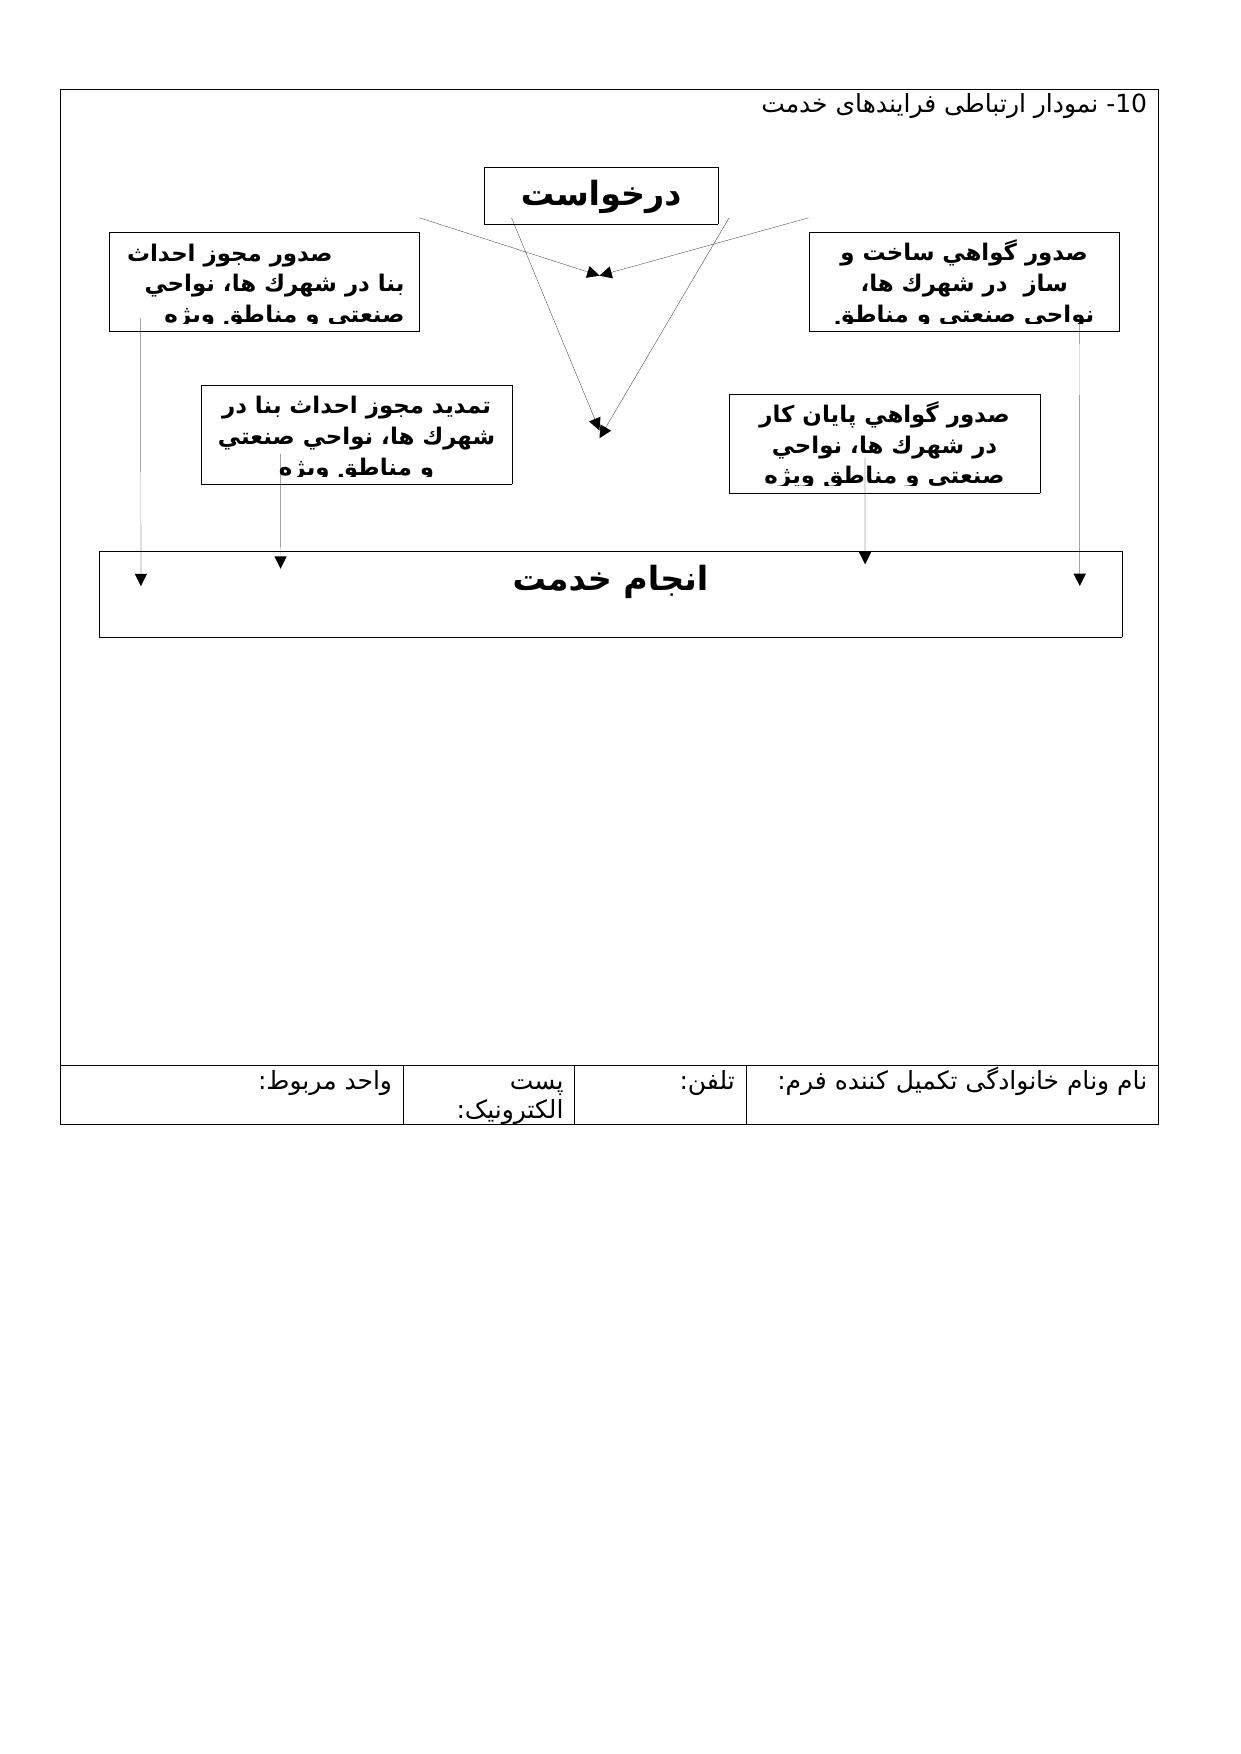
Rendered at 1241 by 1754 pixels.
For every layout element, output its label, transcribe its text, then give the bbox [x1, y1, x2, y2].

table_cell واحد مربوط: [61, 1066, 403, 1124]
table_cell 10- نمودار ارتباطی فرایندهای خدمت [61, 90, 1158, 1065]
table_cell نام ونام خانوادگی تکمیل کننده فرم: [747, 1066, 1158, 1124]
table_cell پست الکترونیک: [404, 1066, 574, 1124]
table_cell تلفن: [575, 1066, 746, 1124]
